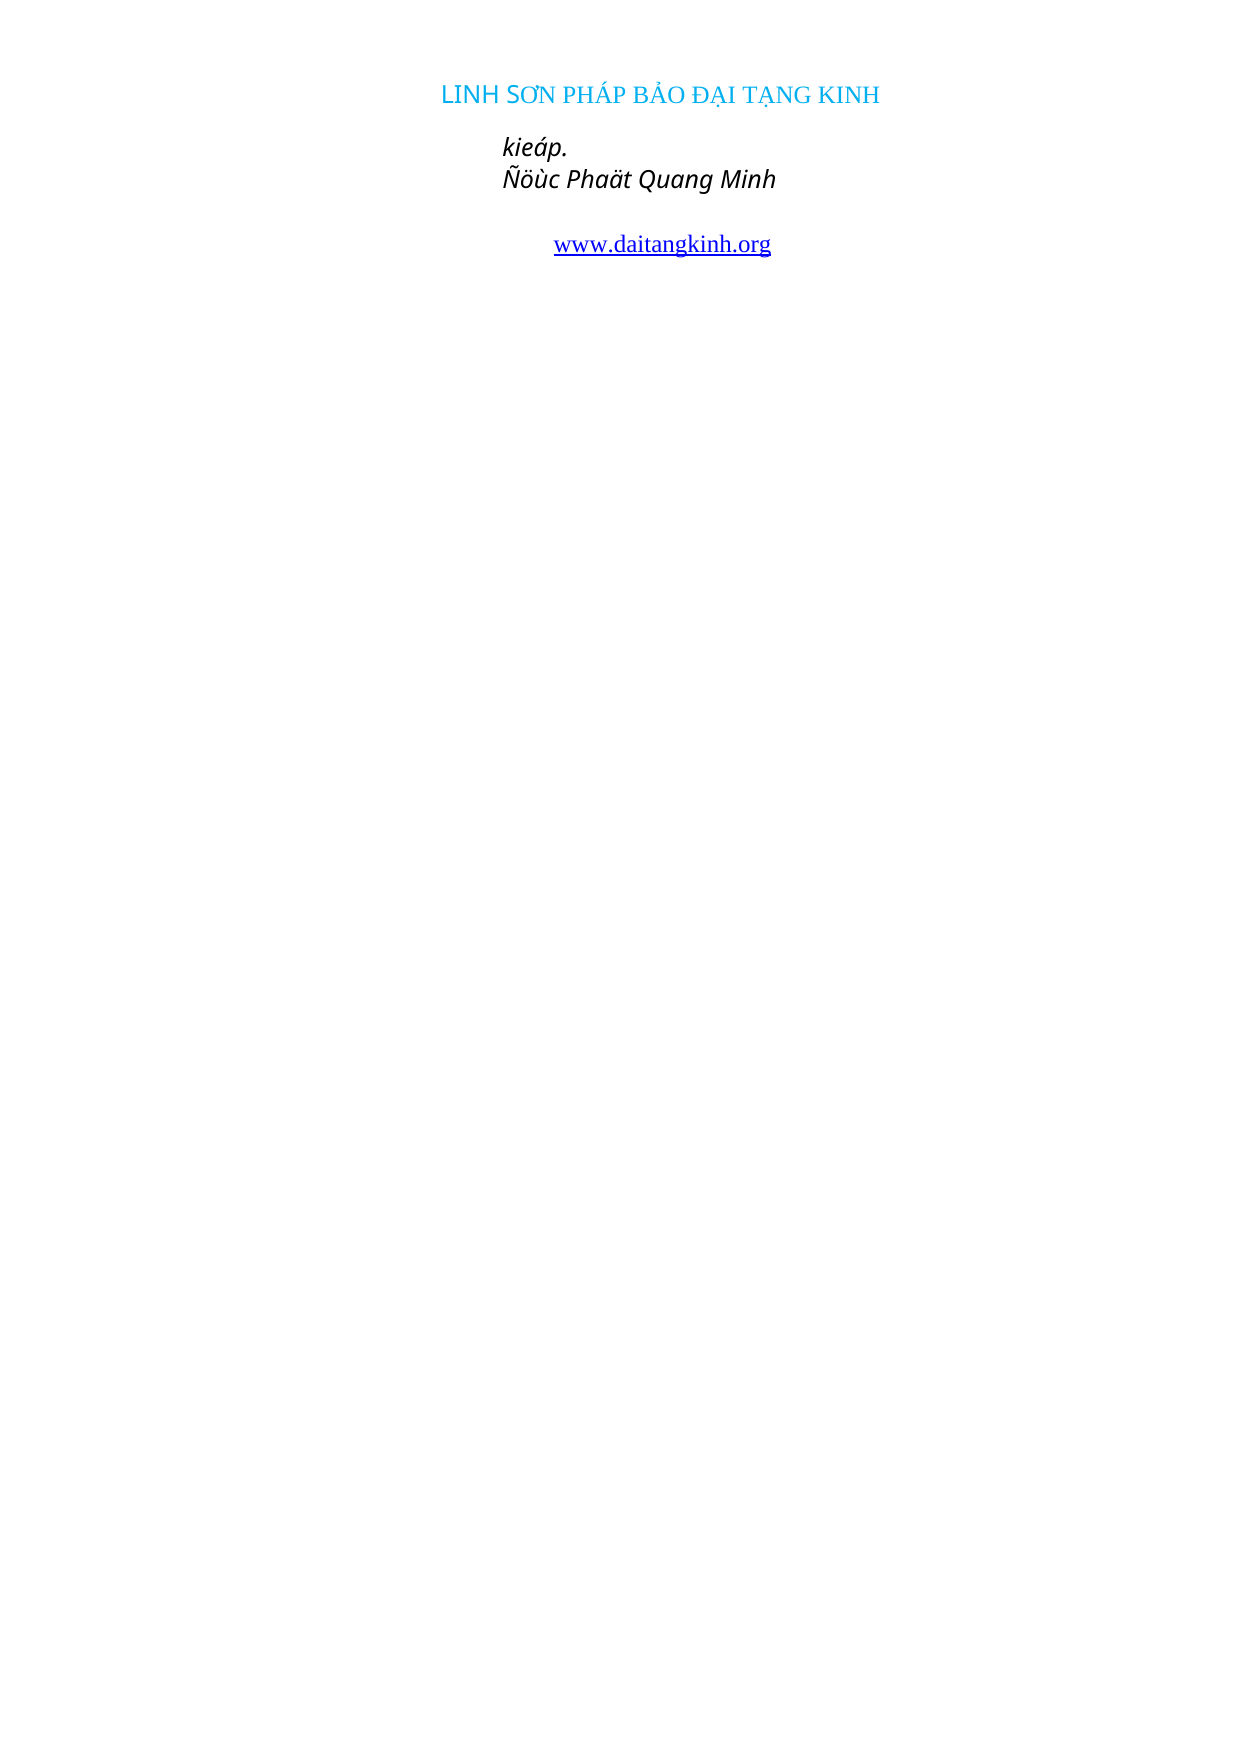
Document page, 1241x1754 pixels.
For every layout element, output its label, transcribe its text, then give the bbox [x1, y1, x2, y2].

text Ñöùc Phaät Quang Minh [502, 163, 1065, 195]
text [502, 129, 720, 163]
text www.daitangkinh.org [553, 229, 1065, 258]
